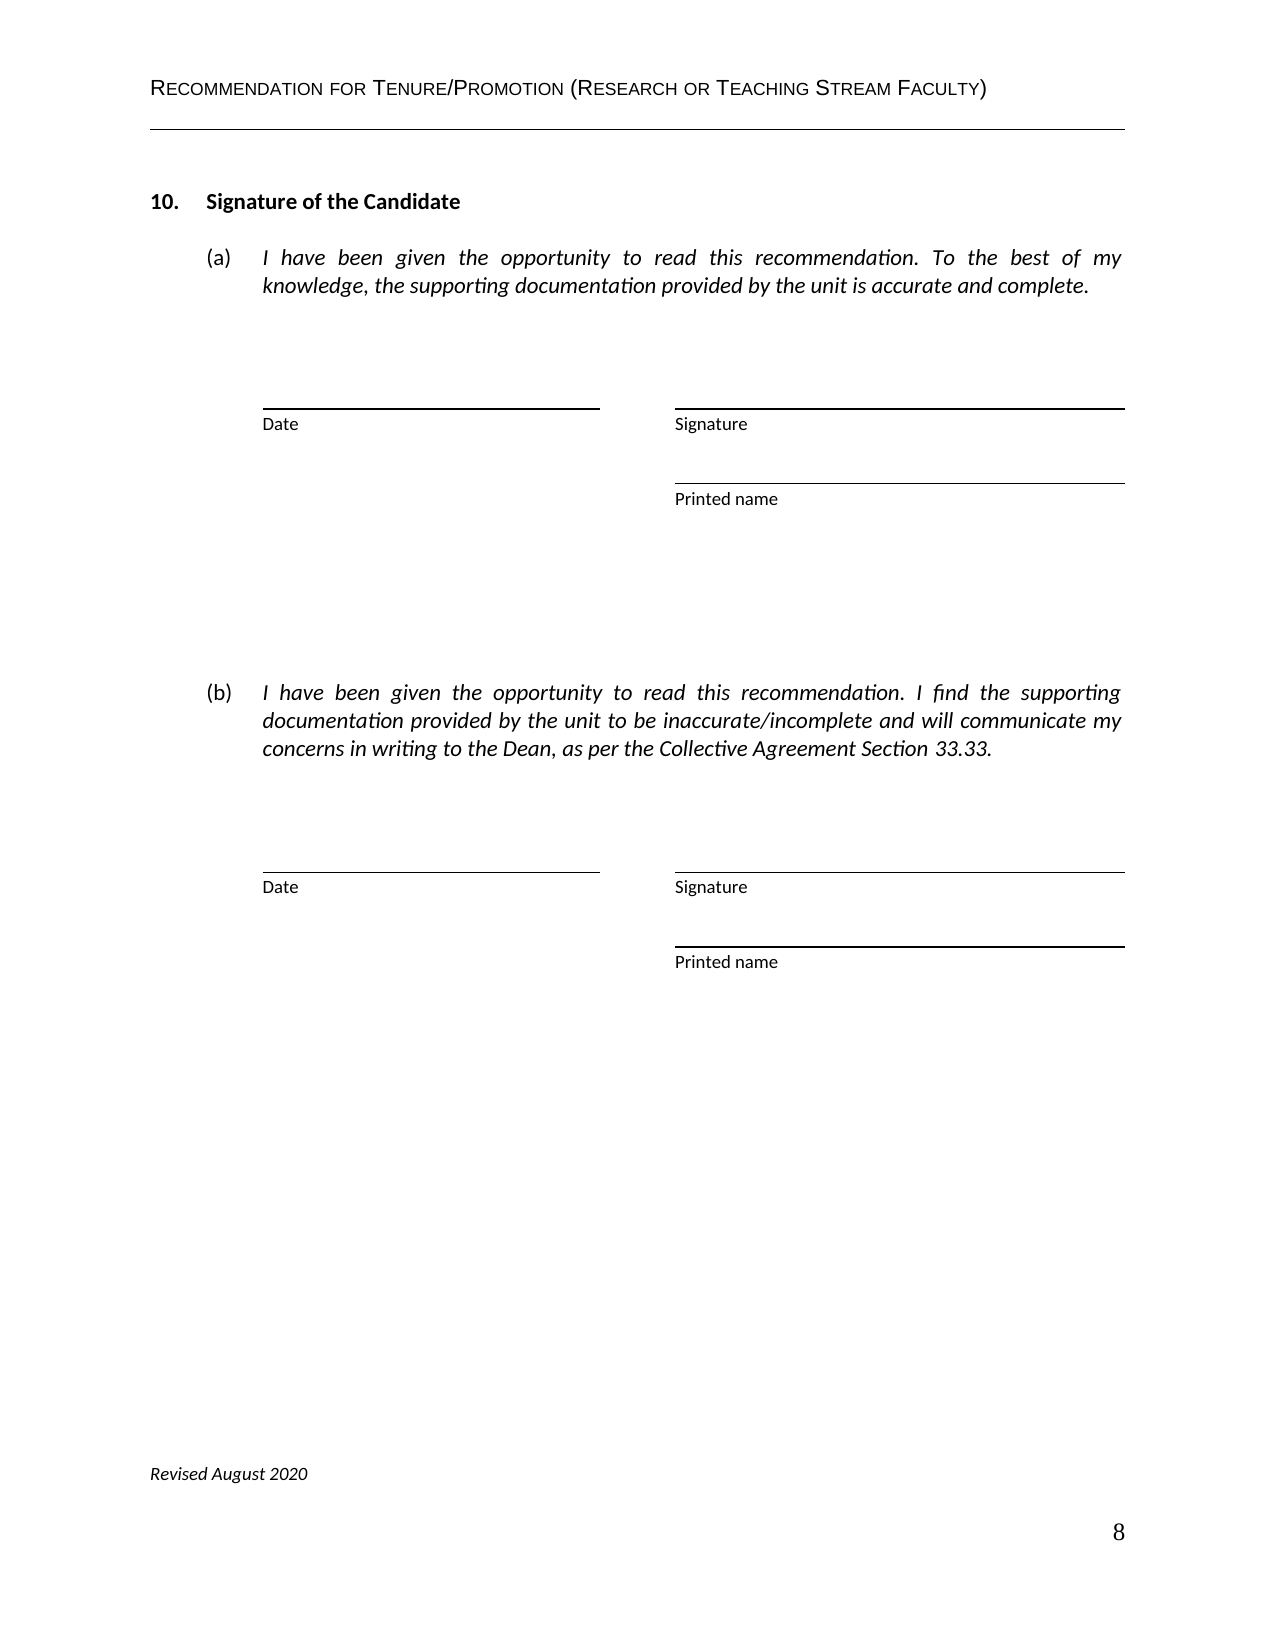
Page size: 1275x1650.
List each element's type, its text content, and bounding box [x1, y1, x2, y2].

text Printed name [150, 487, 1125, 509]
text Printed name [150, 950, 1125, 973]
text Revised August 2020 [150, 1462, 1125, 1484]
text 10. Signature of the Candidate [150, 187, 1125, 215]
text Date Signature [150, 875, 1125, 898]
text (a) I have been given the opportunity to read this recommendation. To the best of my knowledge, the supporting documentation provided by the unit is accurate and complete. [150, 243, 1125, 299]
text (b) I have been given the opportunity to read this recommendation. I find the supporting documentation provided by the unit to be inaccurate/incomplete and will communicate my concerns in writing to the Dean, as per the Collective Agreement Section 33.33. [150, 678, 1125, 762]
text Date Signature [150, 412, 1125, 435]
